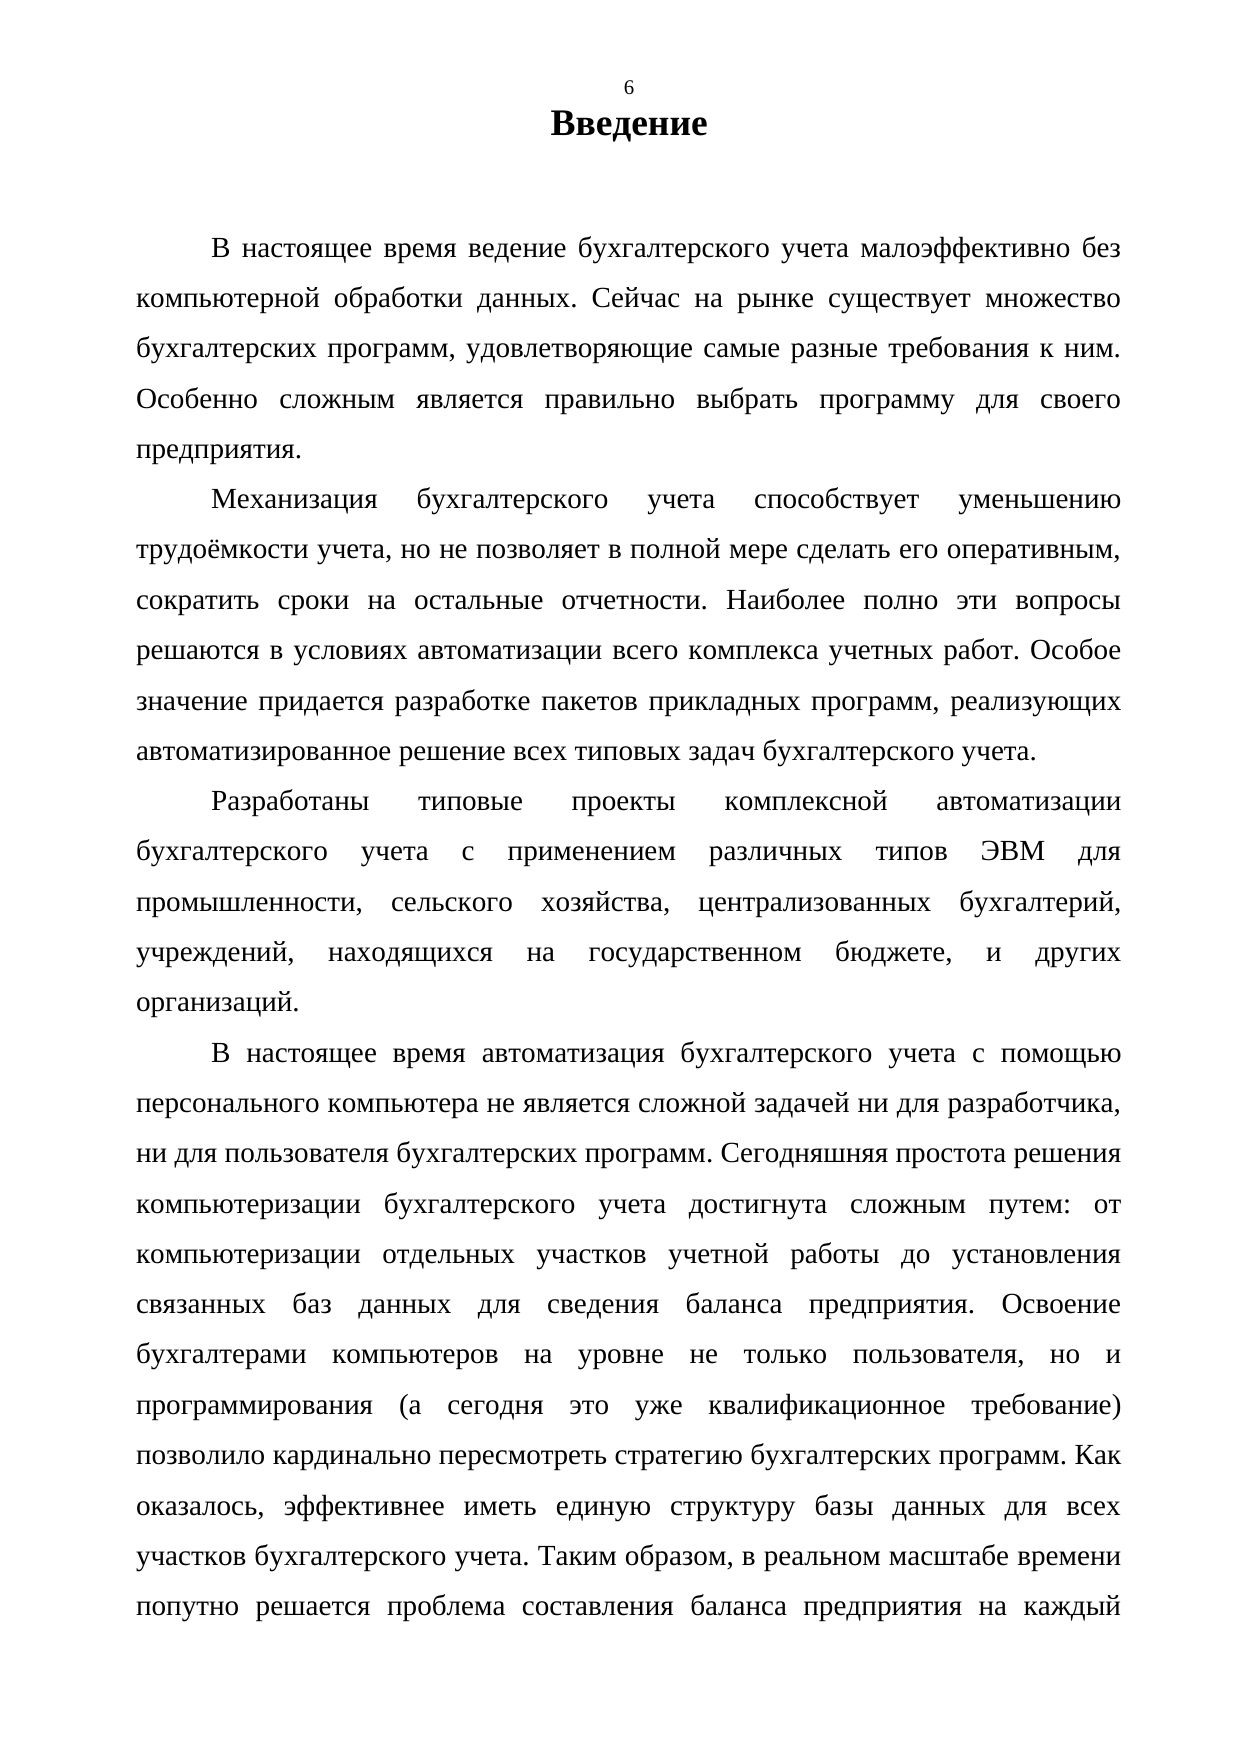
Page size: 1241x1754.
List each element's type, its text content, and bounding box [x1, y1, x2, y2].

text Механизация бухгалтерского учета способствует уменьшению трудоёмкости учета, но не позволяет в полной мере сделать его оперативным, сократить сроки на остальные отчетности. Наиболее полно эти вопросы решаются в условиях автоматизации всего комплекса учетных работ. Особое значение придается разработке пакетов прикладных программ, реализующих автоматизированное решение всех типовых задач бухгалтерского учета. [136, 481, 1122, 766]
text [136, 1035, 1122, 1622]
text Разработаны типовые проекты комплексной автоматизации бухгалтерского учета с применением различных типов ЭВМ для промышленности, сельского хозяйства, централизованных бухгалтерий, учреждений, находящихся на государственном бюджете, и других организаций. [136, 783, 1122, 1018]
title Введение [136, 100, 1122, 143]
title В настоящее время ведение бухгалтерского учета малоэффективно без компьютерной обработки данных. Сейчас на рынке существует множество бухгалтерских программ, удовлетворяющие самые разные требования к ним. Особенно сложным является правильно выбрать программу для своего предприятия. [136, 230, 1122, 464]
